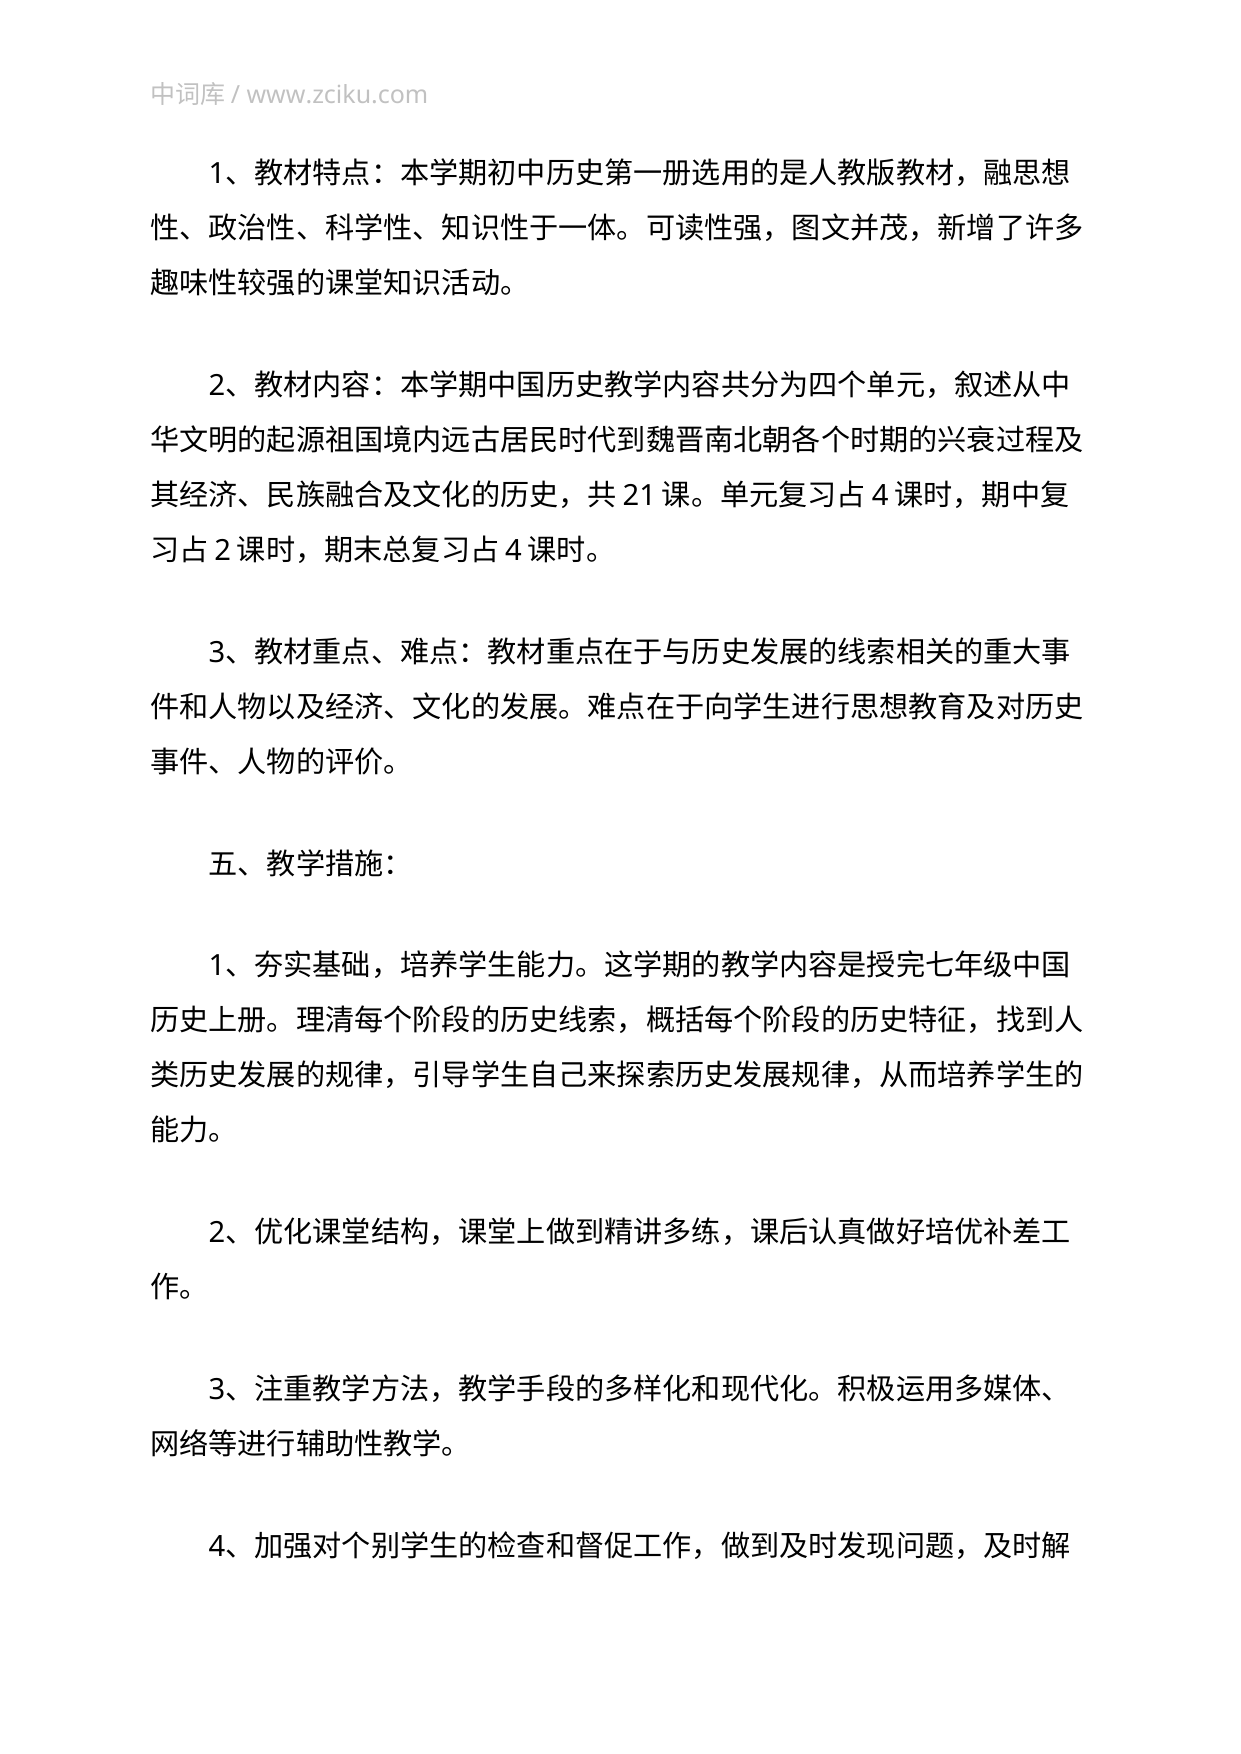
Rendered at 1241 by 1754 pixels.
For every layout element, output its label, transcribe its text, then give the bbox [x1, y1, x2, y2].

text 3、教材重点、难点：教材重点在于与历史发展的线索相关的重大事件和人物以及经济、文化的发展。难点在于向学生进行思想教育及对历史事件、人物的评价。 [150, 628, 1090, 781]
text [150, 1522, 1090, 1564]
text 2、教材内容：本学期中国历史教学内容共分为四个单元，叙述从中华文明的起源祖国境内远古居民时代到魏晋南北朝各个时期的兴衰过程及其经济、民族融合及文化的历史，共21课。单元复习占4课时，期中复习占2课时，期末总复习占4课时。 [150, 362, 1090, 569]
text 五、教学措施： [150, 840, 1090, 882]
text 3、注重教学方法，教学手段的多样化和现代化。积极运用多媒体、网络等进行辅助性教学。 [150, 1365, 1090, 1463]
text 1、夯实基础，培养学生能力。这学期的教学内容是授完七年级中国历史上册。理清每个阶段的历史线索，概括每个阶段的历史特征，找到人类历史发展的规律，引导学生自己来探索历史发展规律，从而培养学生的能力。 [150, 942, 1090, 1149]
text 1、教材特点：本学期初中历史第一册选用的是人教版教材，融思想性、政治性、科学性、知识性于一体。可读性强，图文并茂，新增了许多趣味性较强的课堂知识活动。 [150, 150, 1090, 302]
text 2、优化课堂结构，课堂上做到精讲多练，课后认真做好培优补差工作。 [150, 1208, 1090, 1306]
